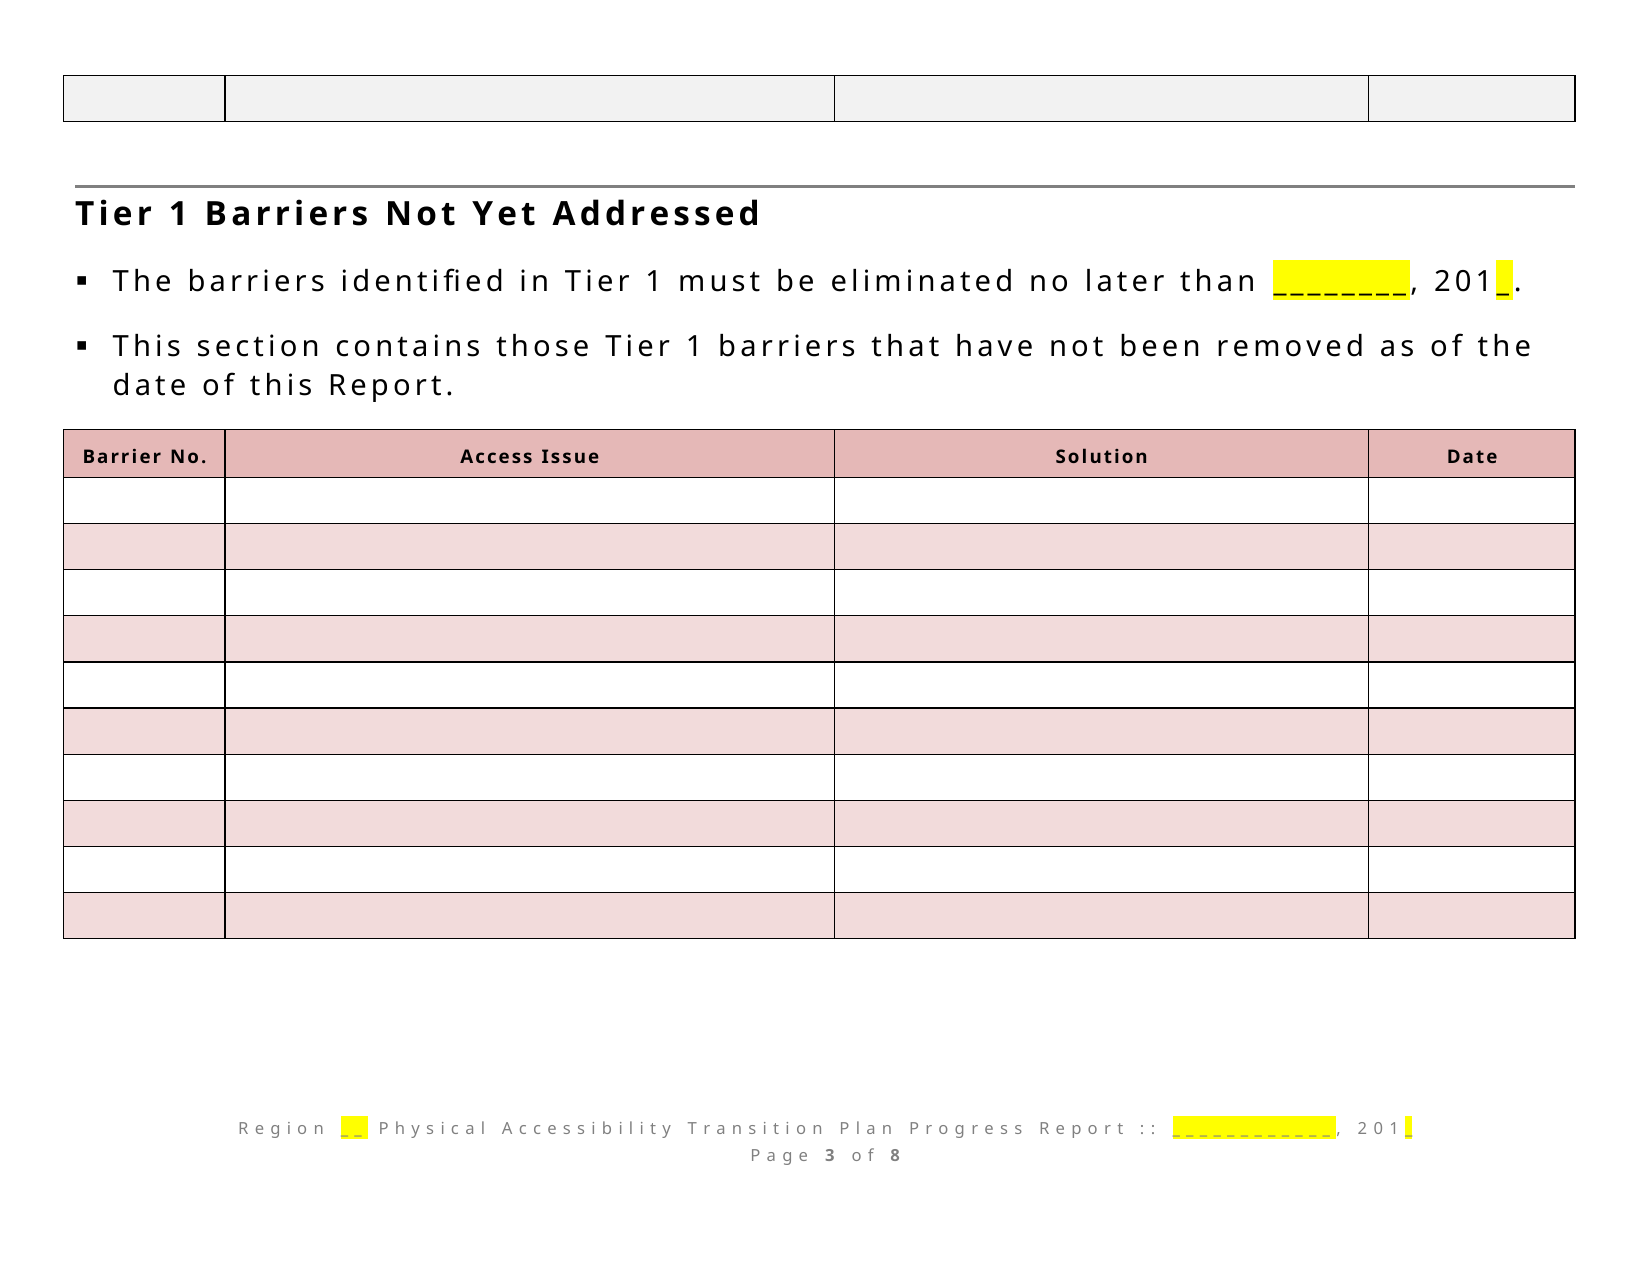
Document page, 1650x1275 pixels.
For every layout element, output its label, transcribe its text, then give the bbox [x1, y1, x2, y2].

table_cell [835, 755, 1368, 800]
table_header Date [1369, 430, 1574, 477]
table_cell [226, 524, 834, 569]
table_cell [64, 663, 224, 707]
table_cell [64, 893, 224, 938]
table_cell [64, 76, 224, 121]
table_header Access Issue [226, 430, 834, 477]
table_cell [835, 709, 1368, 754]
table_cell [1369, 478, 1574, 523]
table_cell [226, 755, 834, 800]
table_cell [226, 570, 834, 615]
table_cell [835, 76, 1368, 121]
table_cell [1369, 893, 1574, 938]
table_cell [835, 663, 1368, 707]
table_header Solution [835, 430, 1368, 477]
subtitle This section contains those Tier 1 barriers that have not been removed as of the date of this Report. [75, 325, 1575, 404]
table_cell [64, 847, 224, 892]
subtitle The barriers identified in Tier 1 must be eliminated no later than ________, 201_. [75, 260, 1273, 300]
table_cell [226, 709, 834, 754]
table_cell [226, 801, 834, 846]
table_cell [835, 616, 1368, 661]
table_cell [64, 801, 224, 846]
table_cell [835, 570, 1368, 615]
table_cell [1369, 76, 1574, 121]
table_cell [226, 847, 834, 892]
table_cell [226, 663, 834, 707]
table_cell [64, 616, 224, 661]
table_cell [835, 478, 1368, 523]
table_cell [835, 847, 1368, 892]
table_cell [1369, 663, 1574, 707]
table_cell [64, 709, 224, 754]
table_cell [1369, 616, 1574, 661]
table_cell [226, 616, 834, 661]
table_cell [64, 755, 224, 800]
table_cell [64, 478, 224, 523]
table_cell [1369, 801, 1574, 846]
table_cell [226, 893, 834, 938]
table_cell [64, 524, 224, 569]
table_cell [1369, 570, 1574, 615]
table_cell [1369, 847, 1574, 892]
table_cell [1369, 709, 1574, 754]
table_cell [226, 76, 834, 121]
table_cell [835, 524, 1368, 569]
table_cell [226, 478, 834, 523]
table_header Barrier No. [64, 430, 224, 477]
table_cell [835, 893, 1368, 938]
subtitle Tier 1 Barriers Not Yet Addressed [75, 188, 1575, 235]
table_cell [1369, 524, 1574, 569]
table_cell [64, 570, 224, 615]
table_cell [1369, 755, 1574, 800]
table_cell [835, 801, 1368, 846]
